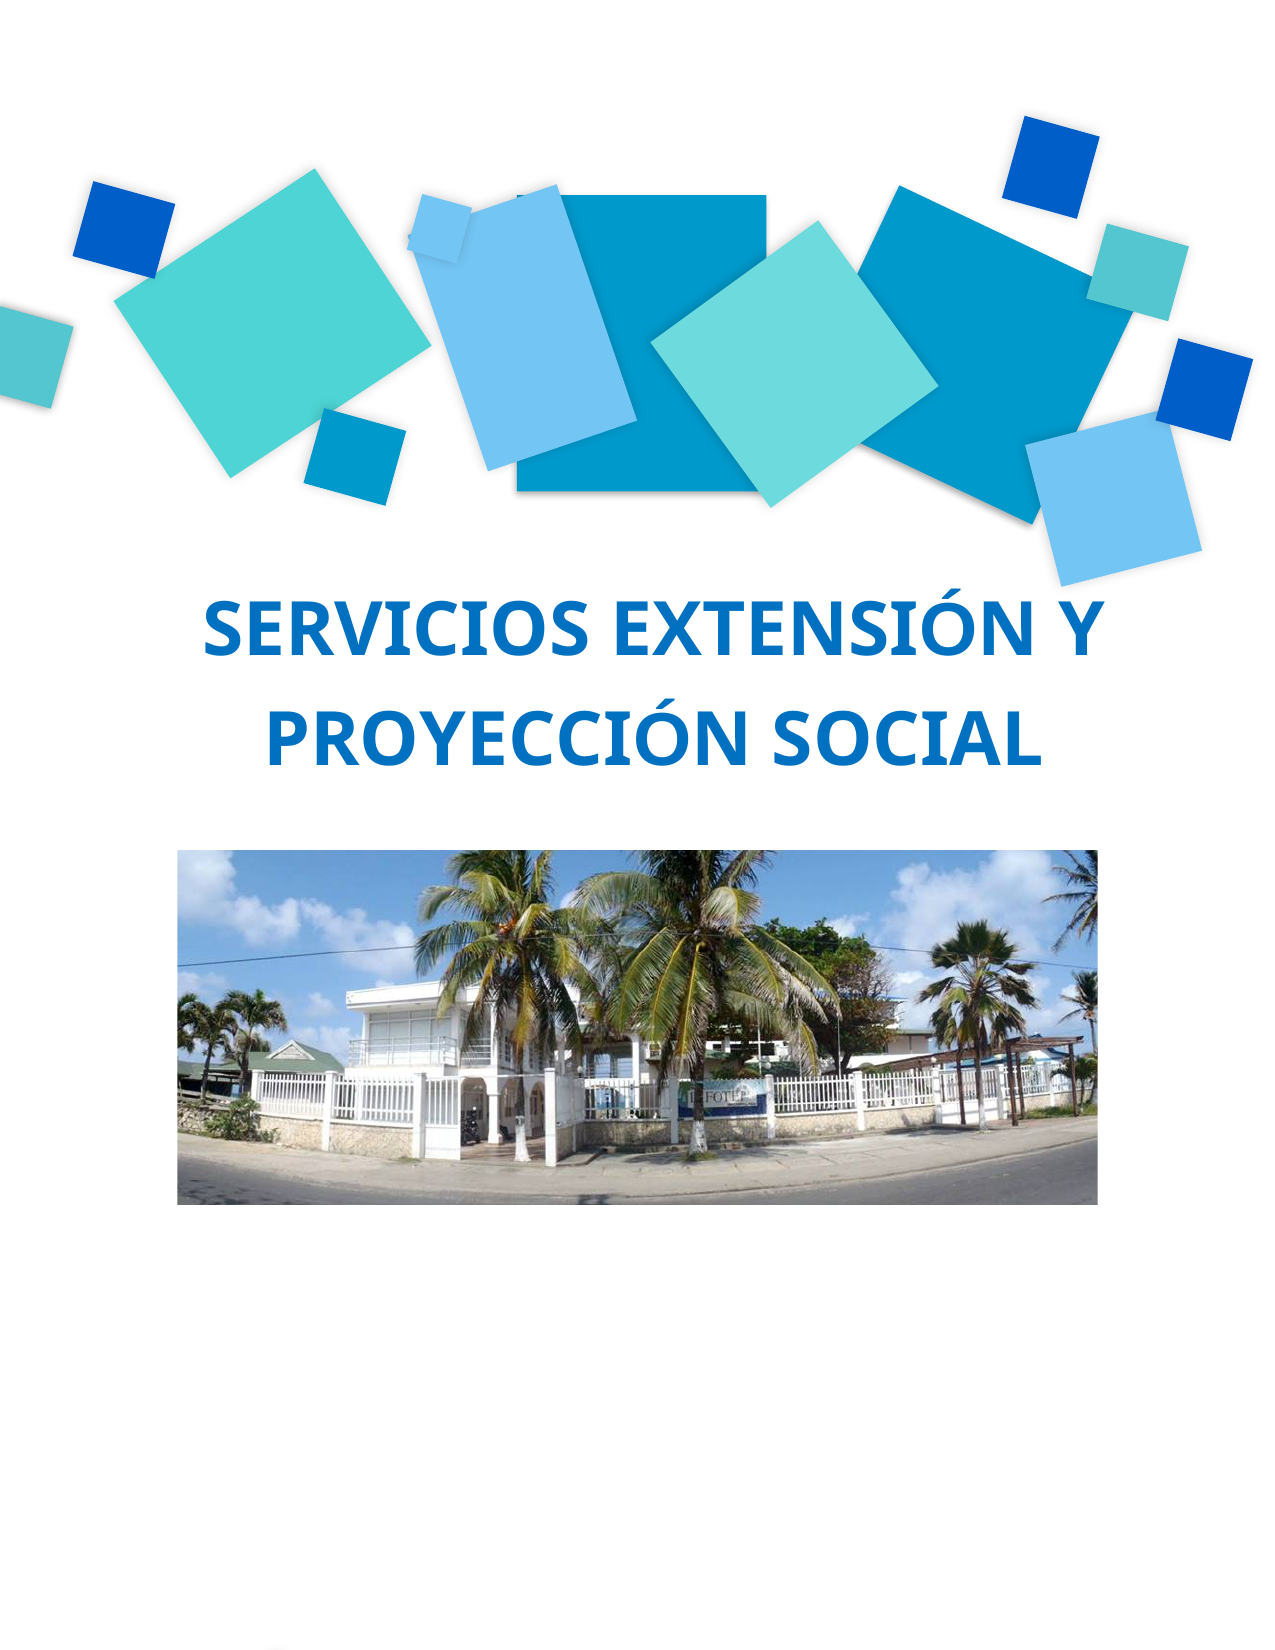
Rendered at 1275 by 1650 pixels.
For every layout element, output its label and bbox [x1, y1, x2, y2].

picture [177, 850, 1098, 1205]
